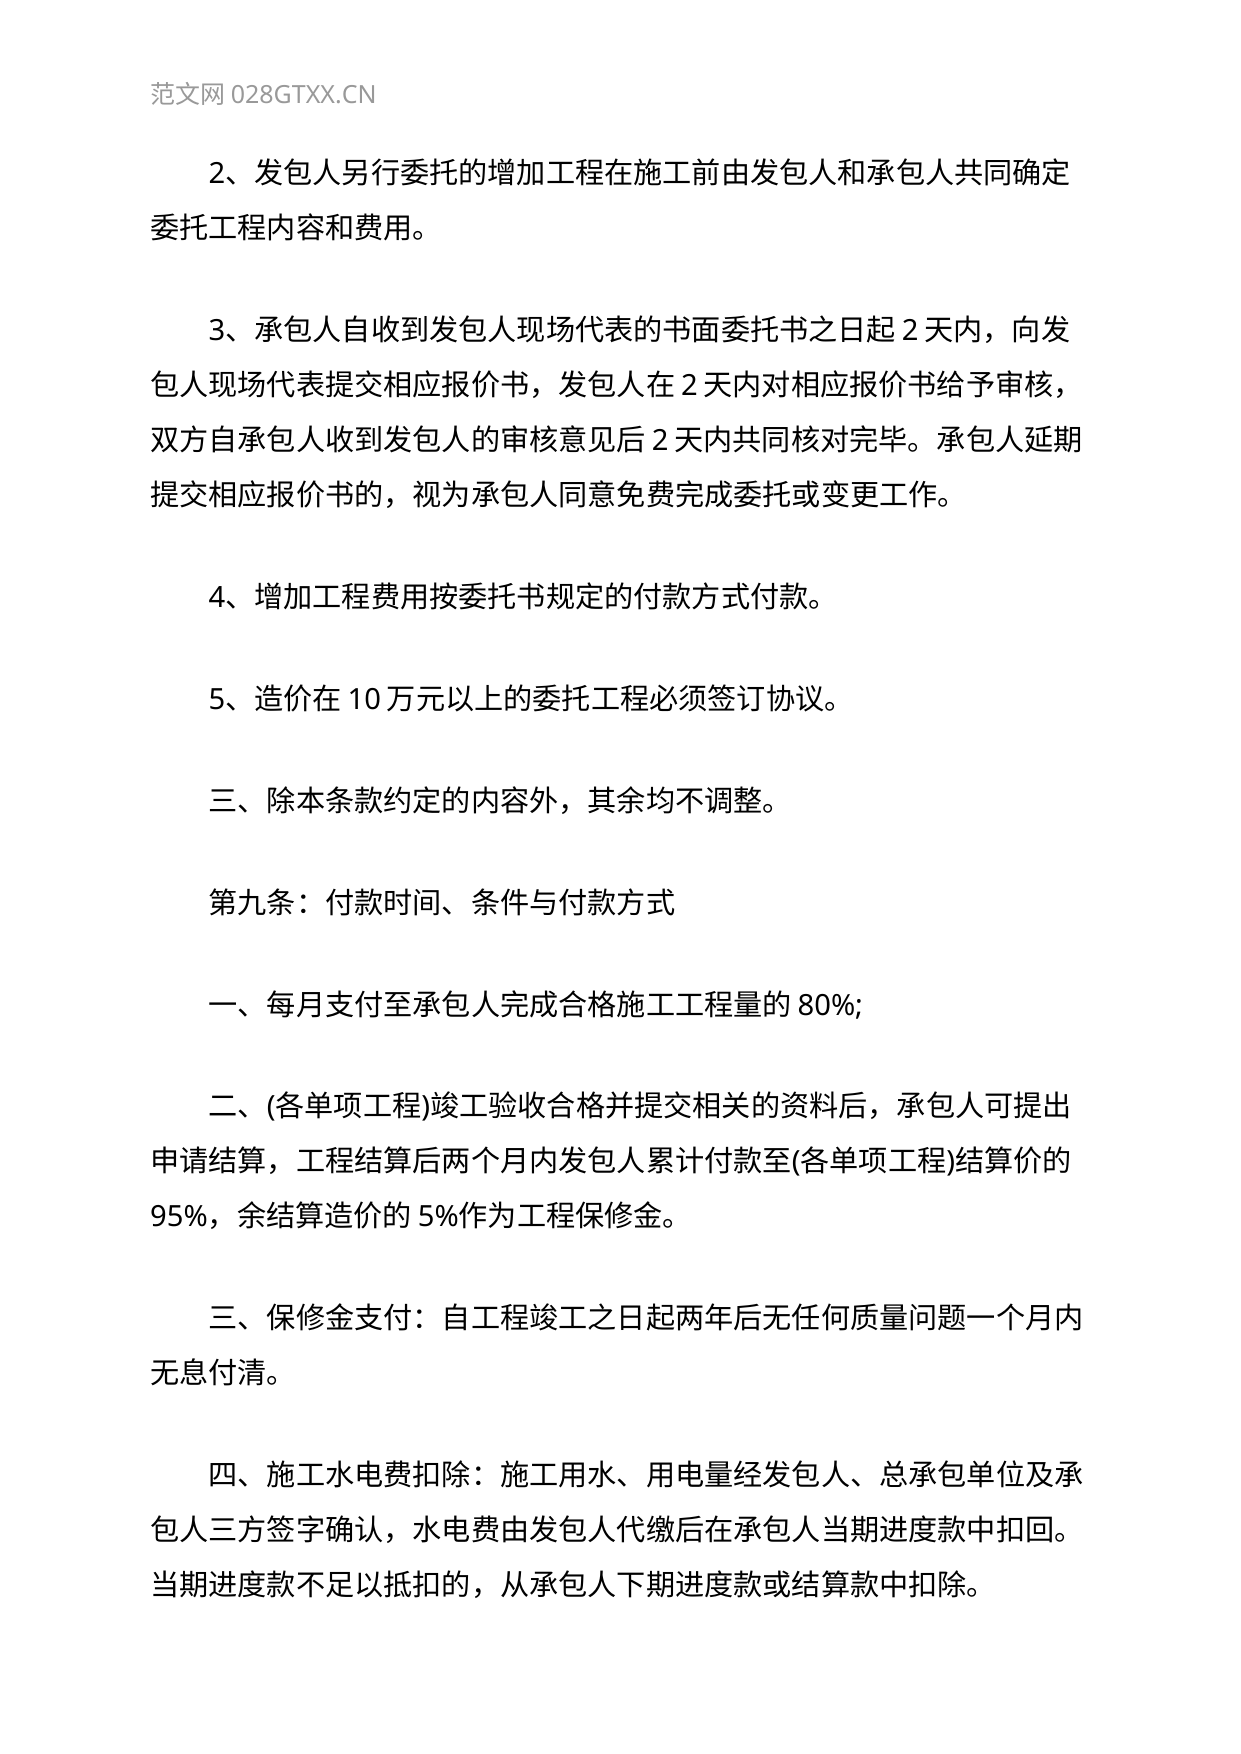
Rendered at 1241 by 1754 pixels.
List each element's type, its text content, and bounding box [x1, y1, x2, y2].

text 四、施工水电费扣除：施工用水、用电量经发包人、总承包单位及承包人三方签字确认，水电费由发包人代缴后在承包人当期进度款中扣回。当期进度款不足以抵扣的，从承包人下期进度款或结算款中扣除。 [150, 1452, 1090, 1604]
text 2、发包人另行委托的增加工程在施工前由发包人和承包人共同确定委托工程内容和费用。 [150, 150, 1090, 247]
text 二、(各单项工程)竣工验收合格并提交相关的资料后，承包人可提出申请结算，工程结算后两个月内发包人累计付款至(各单项工程)结算价的95%，余结算造价的5%作为工程保修金。 [150, 1083, 1090, 1235]
text 4、增加工程费用按委托书规定的付款方式付款。 [150, 573, 1090, 616]
text 第九条：付款时间、条件与付款方式 [150, 879, 1090, 922]
text 三、保修金支付：自工程竣工之日起两年后无任何质量问题一个月内无息付清。 [150, 1295, 1090, 1392]
text 一、每月支付至承包人完成合格施工工程量的80%; [150, 981, 1090, 1023]
text 三、除本条款约定的内容外，其余均不调整。 [150, 777, 1090, 820]
text 5、造价在10万元以上的委托工程必须签订协议。 [150, 676, 1090, 718]
text 3、承包人自收到发包人现场代表的书面委托书之日起2天内，向发包人现场代表提交相应报价书，发包人在2天内对相应报价书给予审核，双方自承包人收到发包人的审核意见后2天内共同核对完毕。承包人延期提交相应报价书的，视为承包人同意免费完成委托或变更工作。 [150, 307, 1090, 514]
